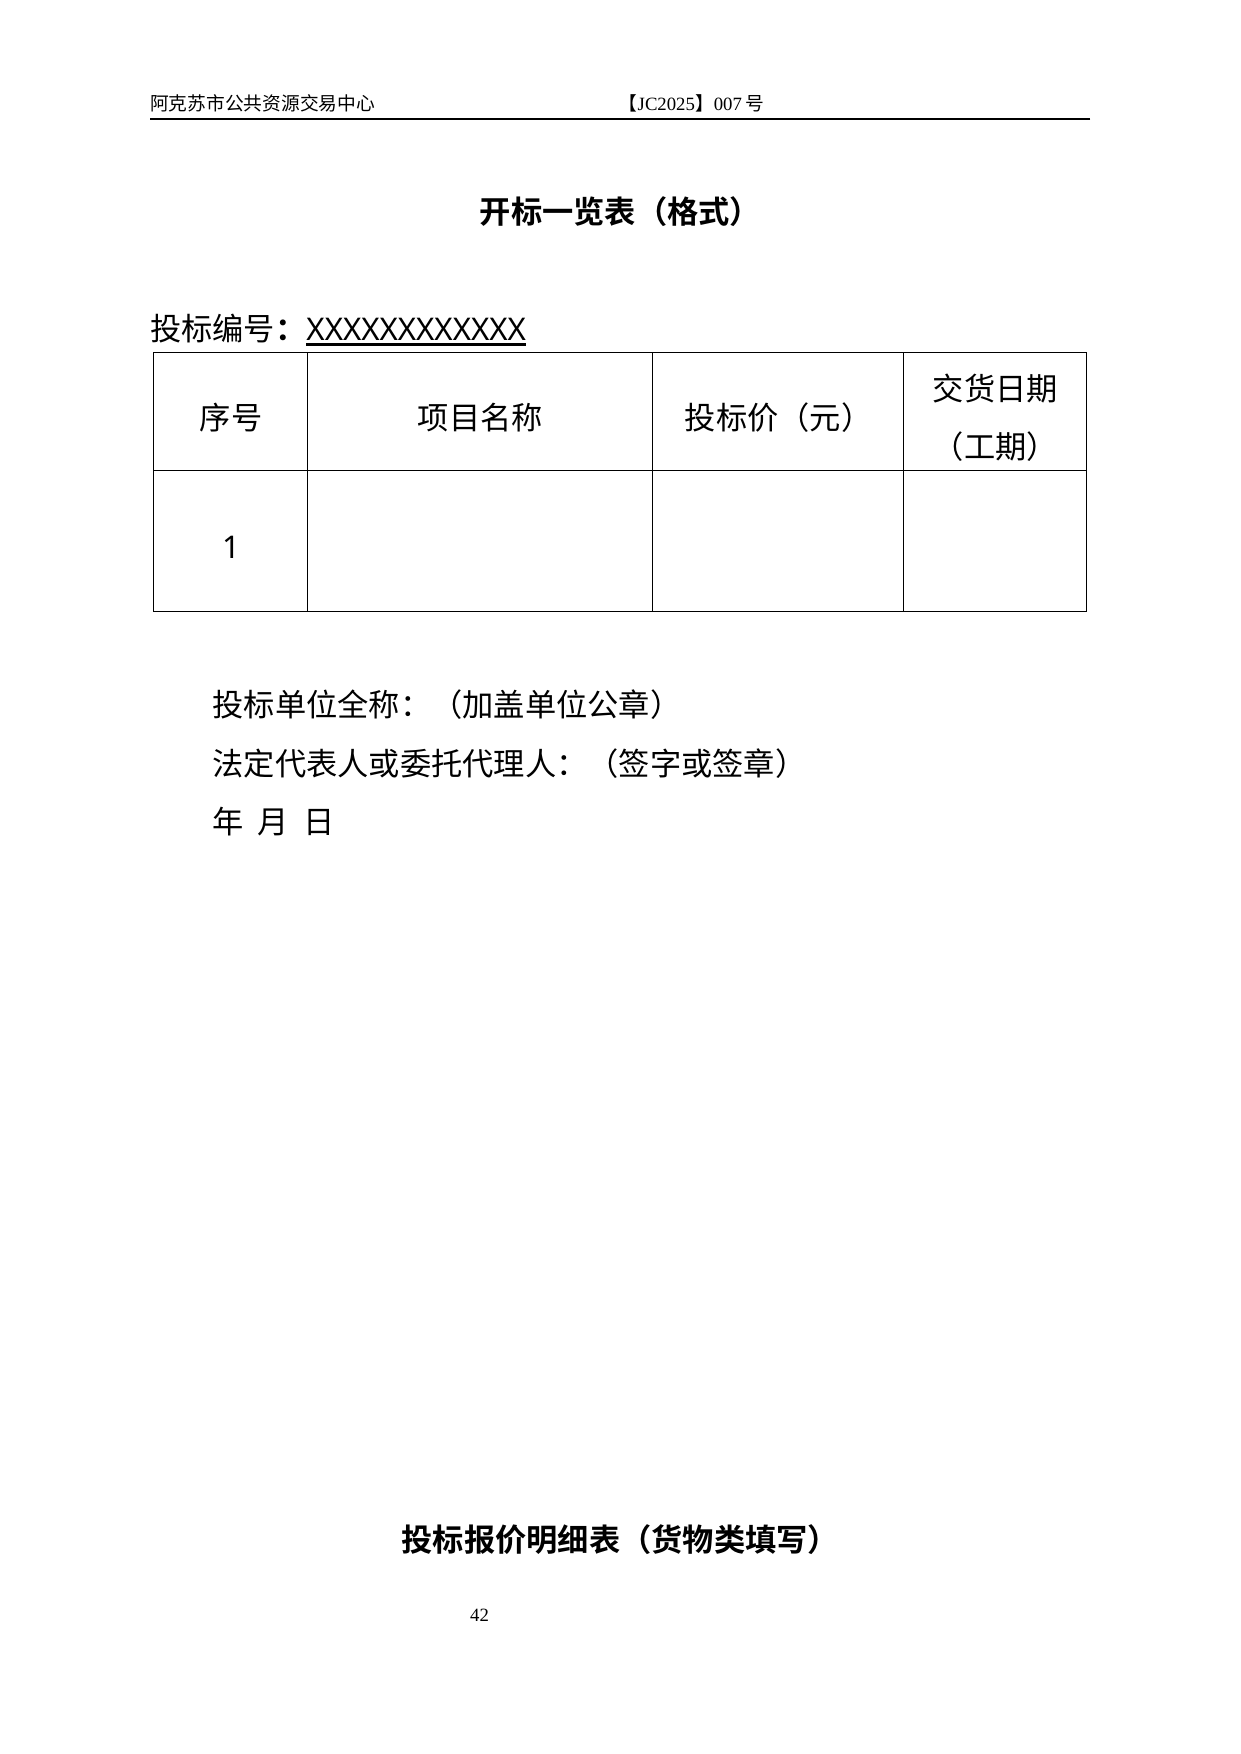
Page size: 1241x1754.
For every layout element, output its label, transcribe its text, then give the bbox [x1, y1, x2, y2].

table_header 序号 [154, 353, 307, 470]
text 投标单位全称：（加盖单位公章） [150, 670, 1090, 728]
table_cell [308, 471, 652, 611]
text 投标编号：XXXXXXXXXXXX [150, 294, 1090, 352]
table_header 项目名称 [308, 353, 652, 470]
table_cell [904, 471, 1086, 611]
text 法定代表人或委托代理人：（签字或签章） [150, 728, 1090, 787]
table_header 交货日期（工期） [904, 353, 1086, 470]
text 投标报价明细表（货物类填写） [150, 1504, 1090, 1563]
table_header 投标价（元） [653, 353, 903, 470]
table_cell [653, 471, 903, 611]
text 开标一览表（格式） [150, 177, 1090, 236]
text 年 月 日 [150, 787, 1090, 845]
table_cell 1 [154, 471, 307, 611]
